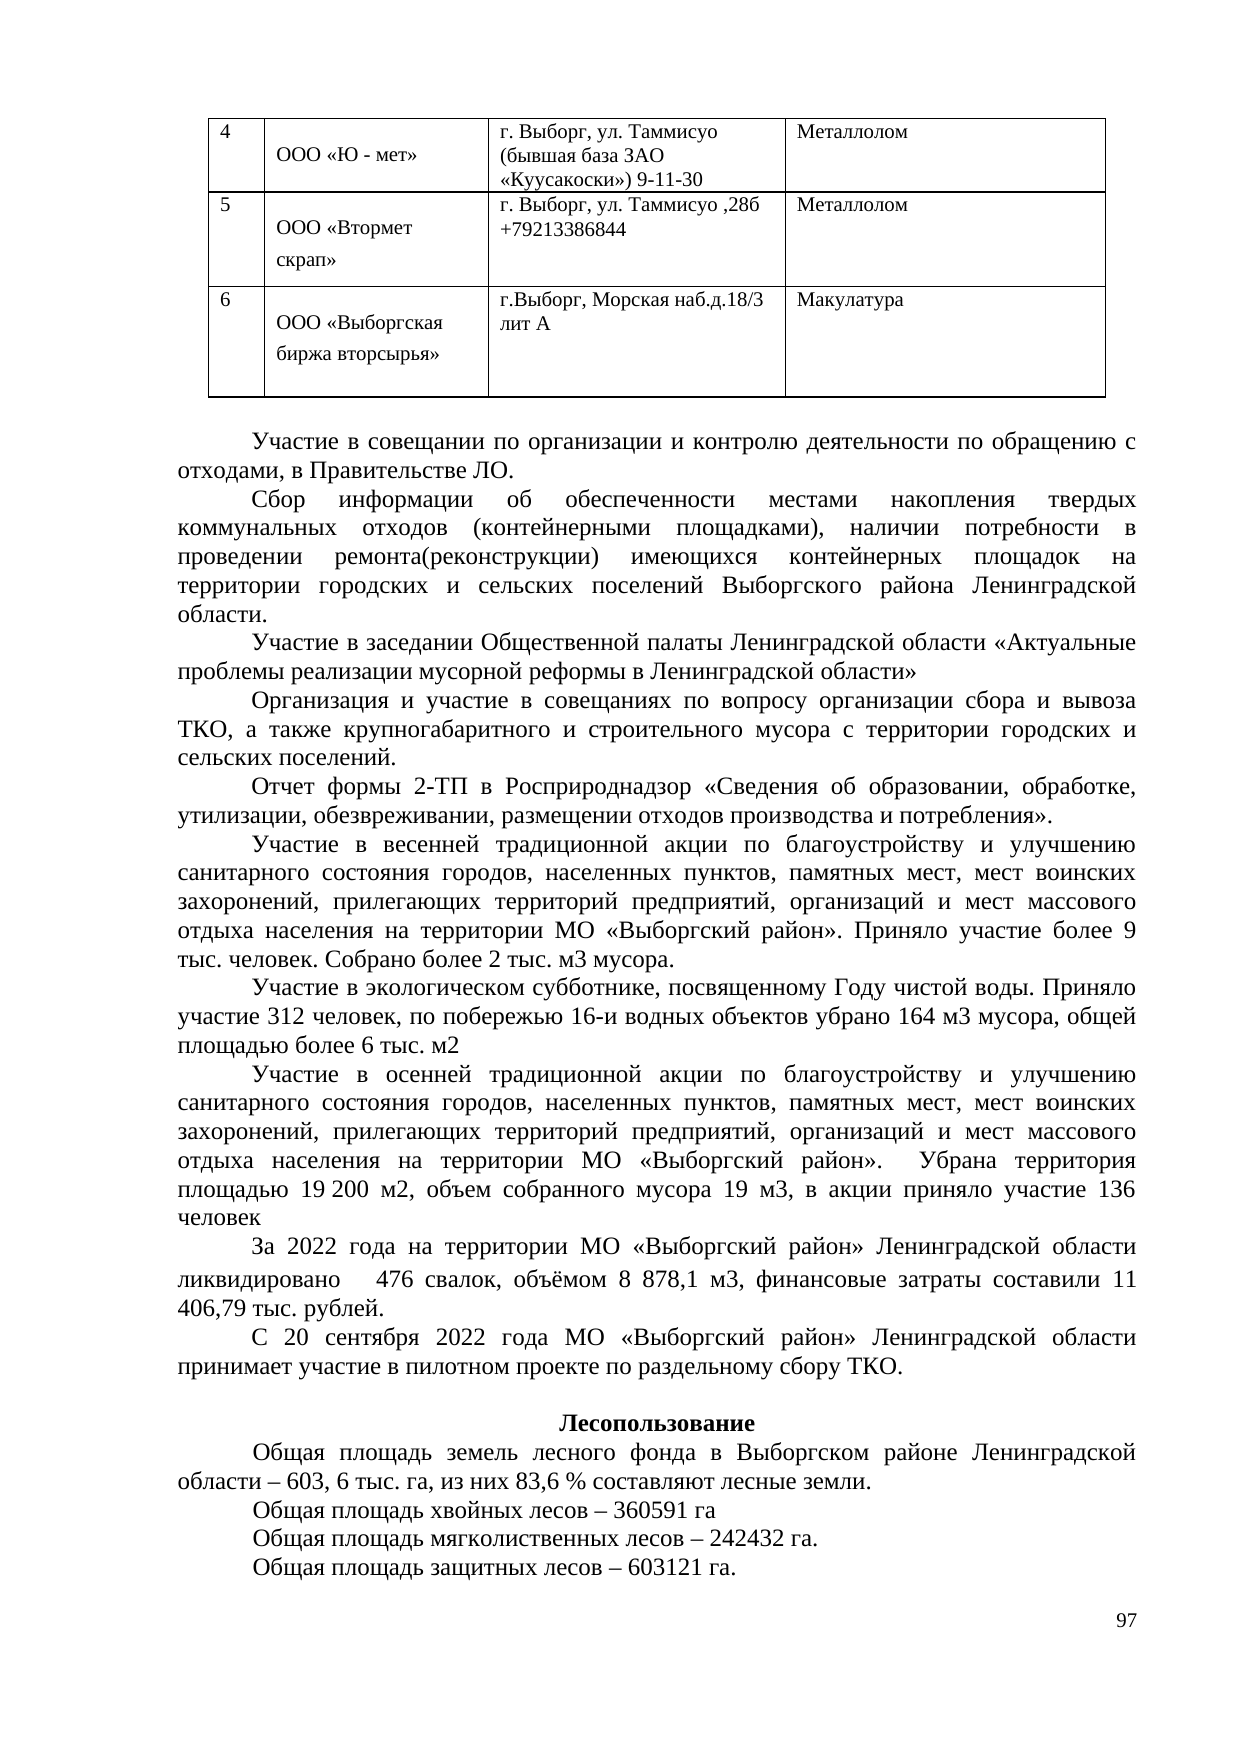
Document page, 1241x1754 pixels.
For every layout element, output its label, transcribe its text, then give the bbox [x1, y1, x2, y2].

table_cell 6 [209, 287, 264, 396]
text Отчет формы 2-ТП в Росприроднадзор «Сведения об образовании, обработке, утилизации, обезвреживании, размещении отходов производства и потребления». [177, 771, 1137, 829]
table_cell ООО «Ю - мет» [265, 119, 488, 191]
text Общая площадь защитных лесов – 603121 га. [177, 1552, 1137, 1581]
table_cell г. Выборг, ул. Таммисуо ,28б +79213386844 [489, 193, 785, 286]
text За 2022 года на территории МО «Выборгский район» Ленинградской области ликвидировано 476 свалок, объёмом 8 878,1 м3, финансовые затраты составили 11 406,79 тыс. рублей. [177, 1231, 1137, 1322]
table_cell Макулатура [786, 287, 1105, 396]
table_cell ООО «Втормет скрап» [265, 193, 488, 286]
table_cell Металлолом [786, 119, 1105, 191]
table_cell Металлолом [786, 193, 1105, 286]
text Организация и участие в совещаниях по вопросу организации сбора и вывоза ТКО, а также крупногабаритного и строительного мусора с территории городских и сельских поселений. [177, 685, 1137, 771]
text Участие в экологическом субботнике, посвященному Году чистой воды. Приняло участие 312 человек, по побережью 16-и водных объектов убрано 164 м3 мусора, общей площадью более 6 тыс. м2 [177, 972, 1137, 1059]
table_cell ООО «Выборгская биржа вторсырья» [265, 287, 488, 396]
table_cell г. Выборг, ул. Таммисуо (бывшая база ЗАО «Куусакоски») 9-11-30 [489, 119, 785, 191]
text Участие в совещании по организации и контролю деятельности по обращению с отходами, в Правительстве ЛО. [177, 426, 1137, 484]
text C 20 сентября 2022 года МО «Выборгский район» Ленинградской области принимает участие в пилотном проекте по раздельному сбору ТКО. [177, 1322, 1137, 1380]
table_cell г.Выборг, Морская наб.д.18/3 лит А [489, 287, 785, 396]
text Лесопользование [177, 1408, 1137, 1437]
table_cell 4 [209, 119, 264, 191]
table_cell 5 [209, 193, 264, 286]
text Общая площадь хвойных лесов – 360591 га [177, 1495, 1137, 1523]
text Общая площадь мягколиственных лесов – 242432 га. [177, 1523, 1137, 1552]
text Участие в осенней традиционной акции по благоустройству и улучшению санитарного состояния городов, населенных пунктов, памятных мест, мест воинских захоронений, прилегающих территорий предприятий, организаций и мест массового отдыха населения на территории МО «Выборгский район». Убрана территория площадью 19 200 м2, объем собранного мусора 19 м3, в акции приняло участие 136 человек [177, 1059, 1137, 1231]
text Участие в заседании Общественной палаты Ленинградской области «Актуальные проблемы реализации мусорной реформы в Ленинградской области» [177, 627, 1137, 685]
text Участие в весенней традиционной акции по благоустройству и улучшению санитарного состояния городов, населенных пунктов, памятных мест, мест воинских захоронений, прилегающих территорий предприятий, организаций и мест массового отдыха населения на территории МО «Выборгский район». Приняло участие более 9 тыс. человек. Собрано более 2 тыс. м3 мусора. [177, 829, 1137, 972]
text Общая площадь земель лесного фонда в Выборгском районе Ленинградской области – 603, 6 тыс. га, из них 83,6 % составляют лесные земли. [177, 1437, 1137, 1495]
text Сбор информации об обеспеченности местами накопления твердых коммунальных отходов (контейнерными площадками), наличии потребности в проведении ремонта(реконструкции) имеющихся контейнерных площадок на территории городских и сельских поселений Выборгского района Ленинградской области. [177, 484, 1137, 627]
